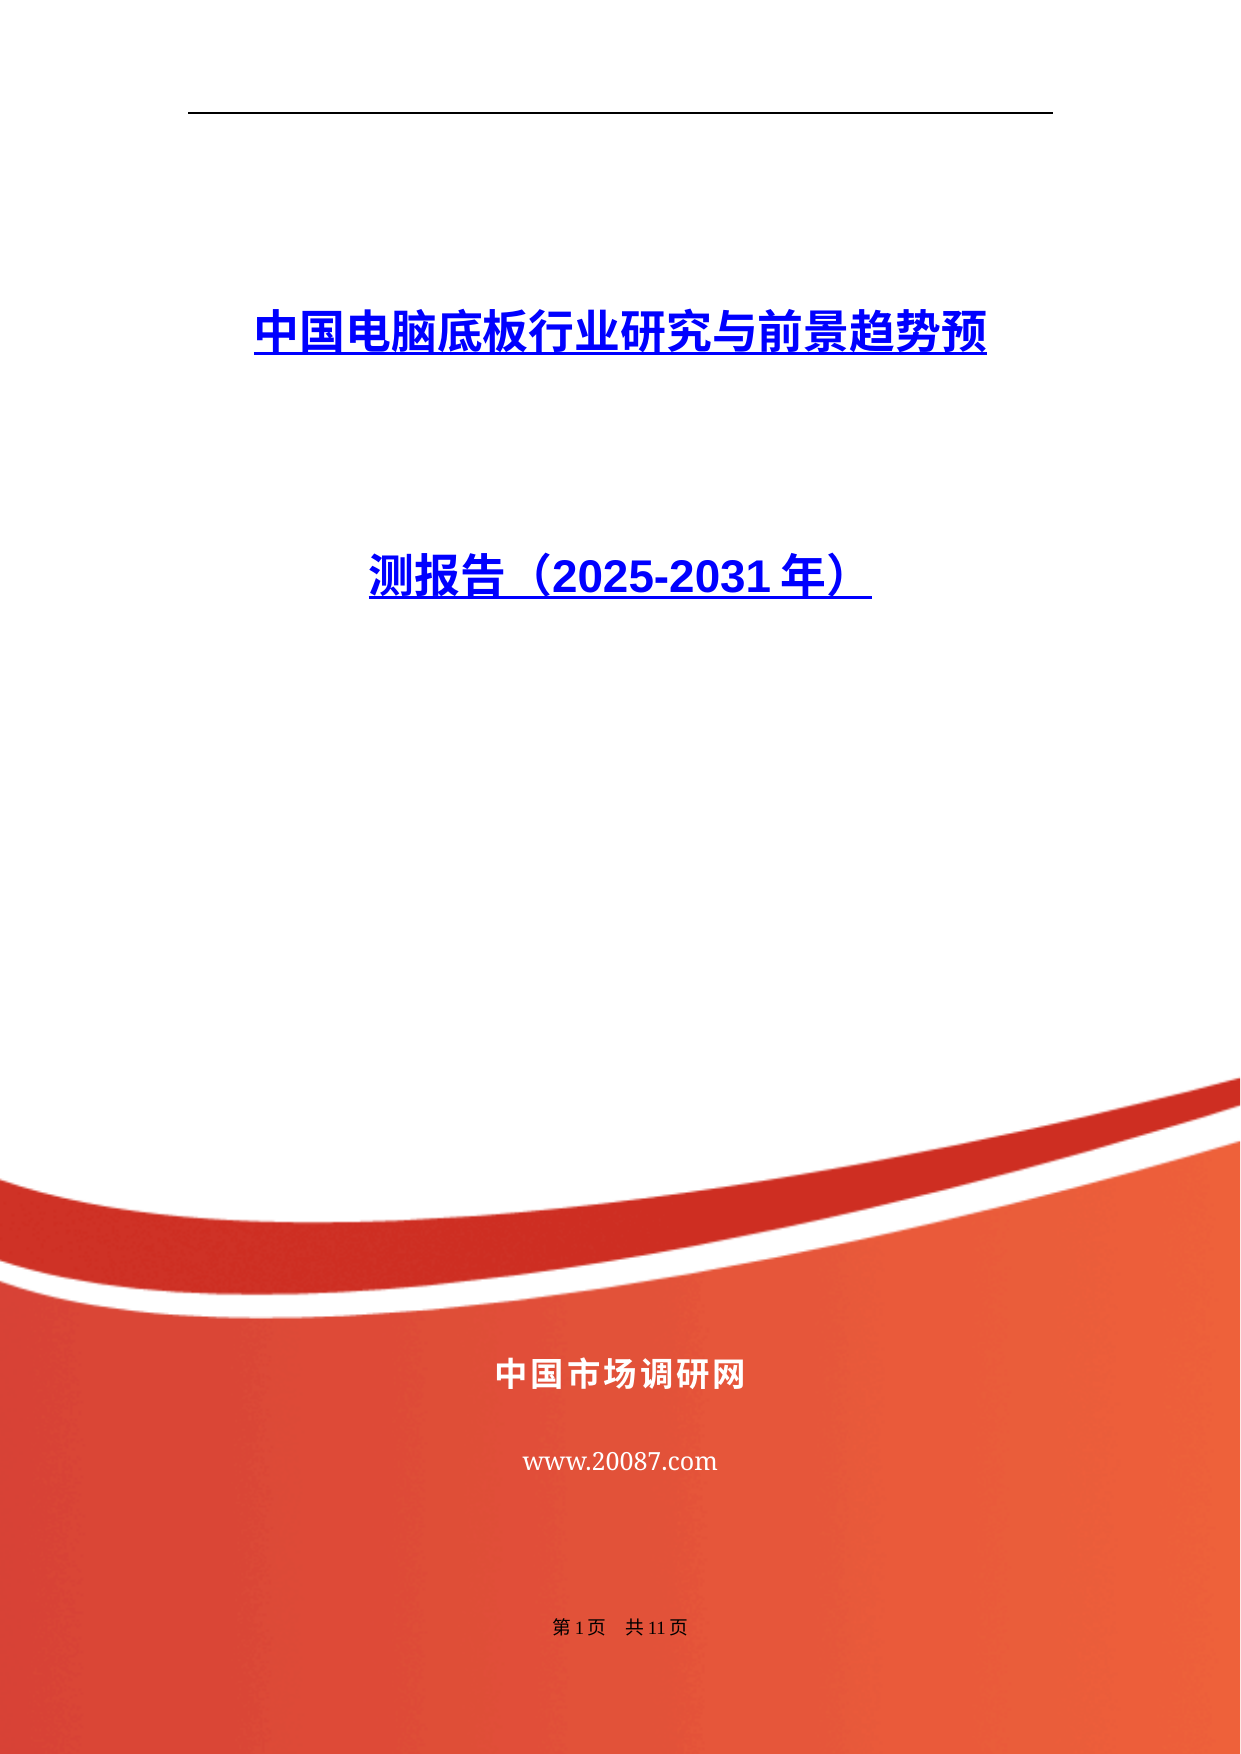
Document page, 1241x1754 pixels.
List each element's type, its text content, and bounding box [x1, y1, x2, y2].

text www.20087.com [187, 1428, 1053, 1493]
picture [0, 1006, 1241, 1754]
subtitle 中国市场调研网 [187, 1339, 1053, 1404]
table_header 中国电脑底板行业研究与前景趋势预测报告（2025-2031年） [188, 207, 1053, 773]
